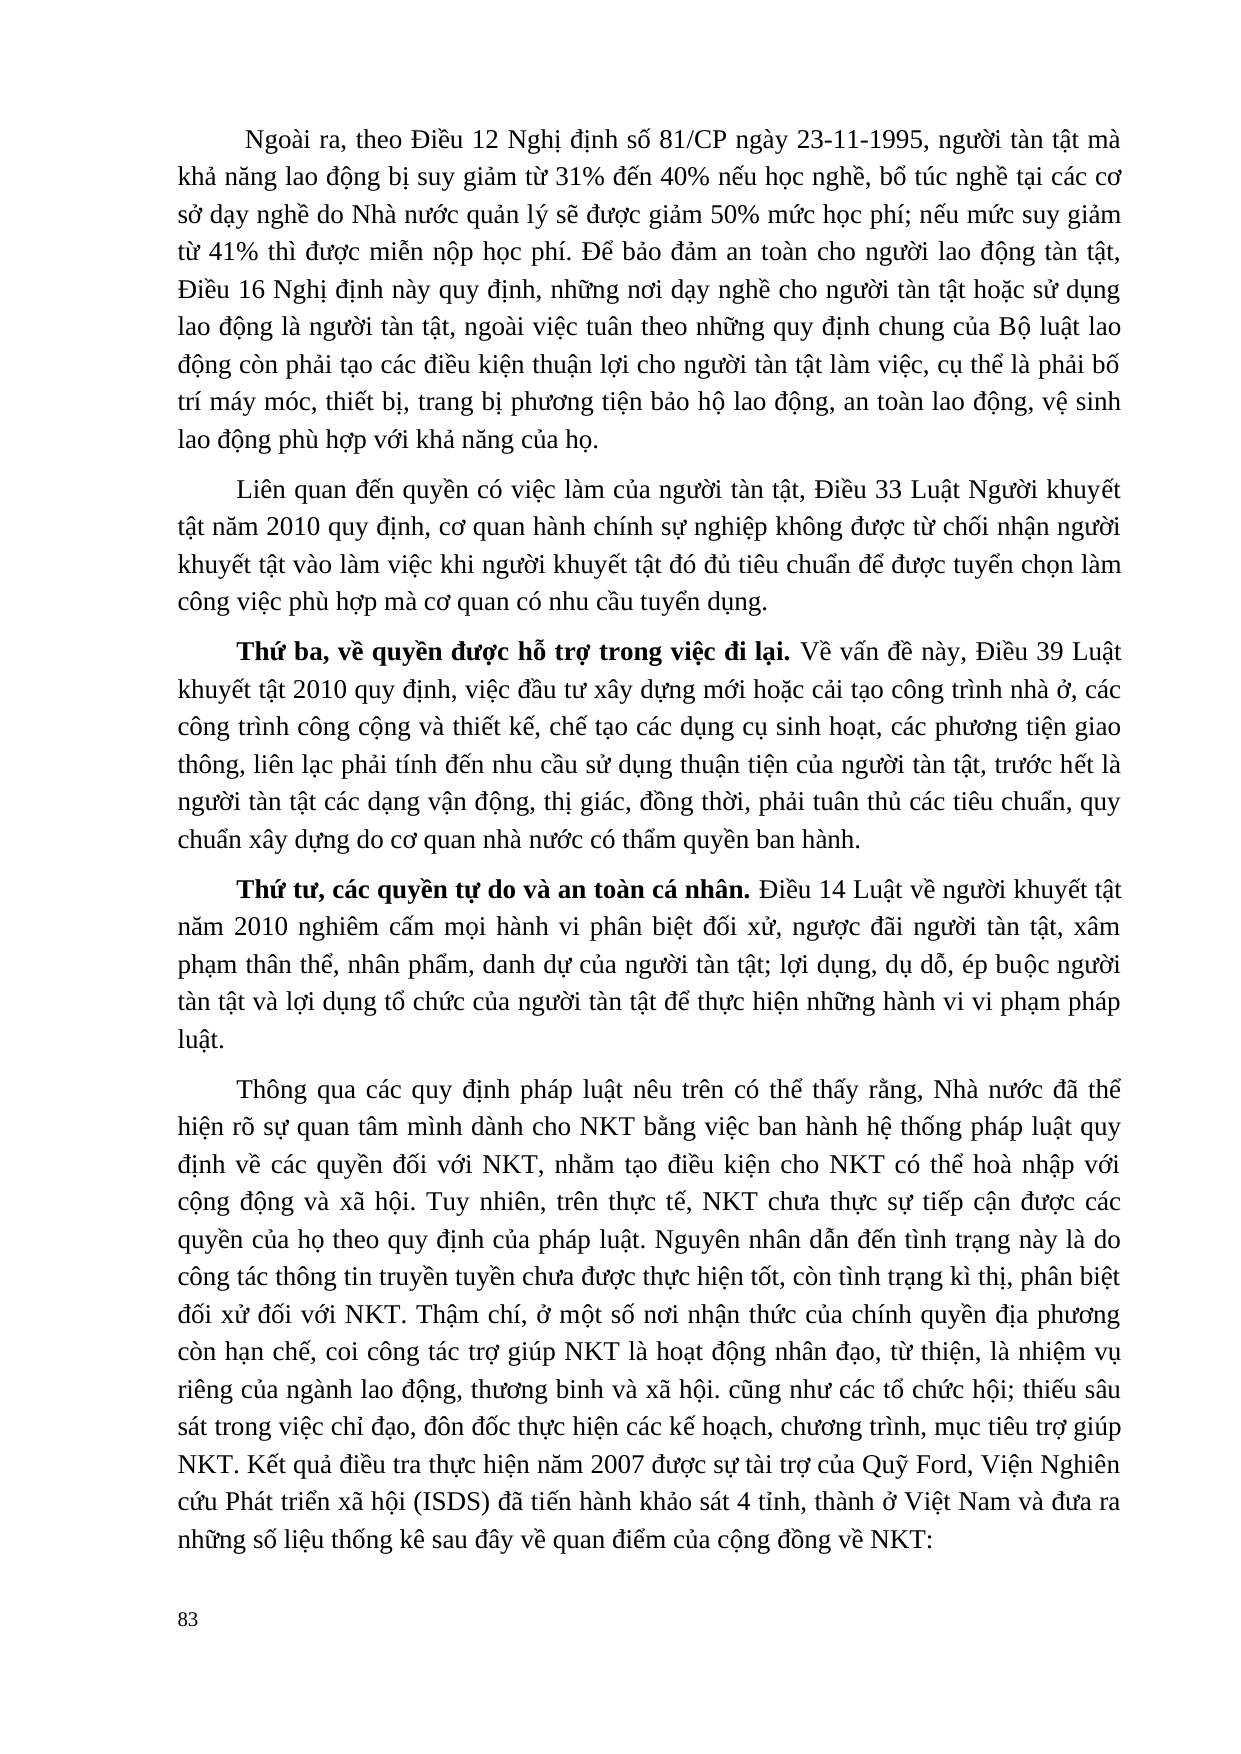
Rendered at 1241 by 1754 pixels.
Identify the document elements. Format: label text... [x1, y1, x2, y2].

text Thứ tư, các quyền tự do và an toàn cá nhân. Điều 14 Luật về người khuyết tật năm 2010 nghiêm cấm mọi hành vi phân biệt đối xử, ngược đãi người tàn tật, xâm phạm thân thể, nhân phẩm, danh dự của người tàn tật; lợi dụng, dụ dỗ, ép buộc người tàn tật và lợi dụng tổ chức của người tàn tật để thực hiện những hành vi vi phạm pháp luật. [177, 868, 1122, 1056]
text Ngoài ra, theo Điều 12 Nghị định số 81/CP ngày 23-11-1995, người tàn tật mà khả năng lao động bị suy giảm từ 31% đến 40% nếu học nghề, bổ túc nghề tại các cơ sở dạy nghề do Nhà nước quản lý sẽ được giảm 50% mức học phí; nếu mức suy giảm từ 41% thì được miễn nộp học phí. Để bảo đảm an toàn cho người lao động tàn tật, Điều 16 Nghị định này quy định, những nơi dạy nghề cho người tàn tật hoặc sử dụng lao động là người tàn tật, ngoài việc tuân theo những quy định chung của Bộ luật lao động còn phải tạo các điều kiện thuận lợi cho người tàn tật làm việc, cụ thể là phải bố trí máy móc, thiết bị, trang bị phương tiện bảo hộ lao động, an toàn lao động, vệ sinh lao động phù hợp với khả năng của họ. [177, 118, 1122, 456]
text Liên quan đến quyền có việc làm của người tàn tật, Điều 33 Luật Người khuyết tật năm 2010 quy định, cơ quan hành chính sự nghiệp không được từ chối nhận người khuyết tật vào làm việc khi người khuyết tật đó đủ tiêu chuẩn để được tuyển chọn làm công việc phù hợp mà cơ quan có nhu cầu tuyển dụng. [177, 468, 1122, 618]
text Thông qua các quy định pháp luật nêu trên có thể thấy rằng, Nhà nước đã thể hiện rõ sự quan tâm mình dành cho NKT bằng việc ban hành hệ thống pháp luật quy định về các quyền đối với NKT, nhằm tạo điều kiện cho NKT có thể hoà nhập với cộng động và xã hội. Tuy nhiên, trên thực tế, NKT chưa thực sự tiếp cận được các quyền của họ theo quy định của pháp luật. Nguyên nhân dẫn đến tình trạng này là do công tác thông tin truyền tuyền chưa được thực hiện tốt, còn tình trạng kì thị, phân biệt đối xử đối với NKT. Thậm chí, ở một số nơi nhận thức của chính quyền địa phương còn hạn chế, coi công tác trợ giúp NKT là hoạt động nhân đạo, từ thiện, là nhiệm vụ riêng của ngành lao động, thương binh và xã hội. cũng như các tổ chức hội; thiếu sâu sát trong việc chỉ đạo, đôn đốc thực hiện các kế hoạch, chương trình, mục tiêu trợ giúp NKT. Kết quả điều tra thực hiện năm 2007 được sự tài trợ của Quỹ Ford, Viện Nghiên cứu Phát triển xã hội (ISDS) đã tiến hành khảo sát 4 tỉnh, thành ở Việt Nam và đưa ra những số liệu thống kê sau đây về quan điểm của cộng đồng về NKT: [177, 1068, 1122, 1556]
text Thứ ba, về quyền được hỗ trợ trong việc đi lại. Về vấn đề này, Điều 39 Luật khuyết tật 2010 quy định, việc đầu tư xây dựng mới hoặc cải tạo công trình nhà ở, các công trình công cộng và thiết kế, chế tạo các dụng cụ sinh hoạt, các phương tiện giao thông, liên lạc phải tính đến nhu cầu sử dụng thuận tiện của người tàn tật, trước hết là người tàn tật các dạng vận động, thị giác, đồng thời, phải tuân thủ các tiêu chuẩn, quy chuẩn xây dựng do cơ quan nhà nước có thẩm quyền ban hành. [177, 631, 1122, 856]
